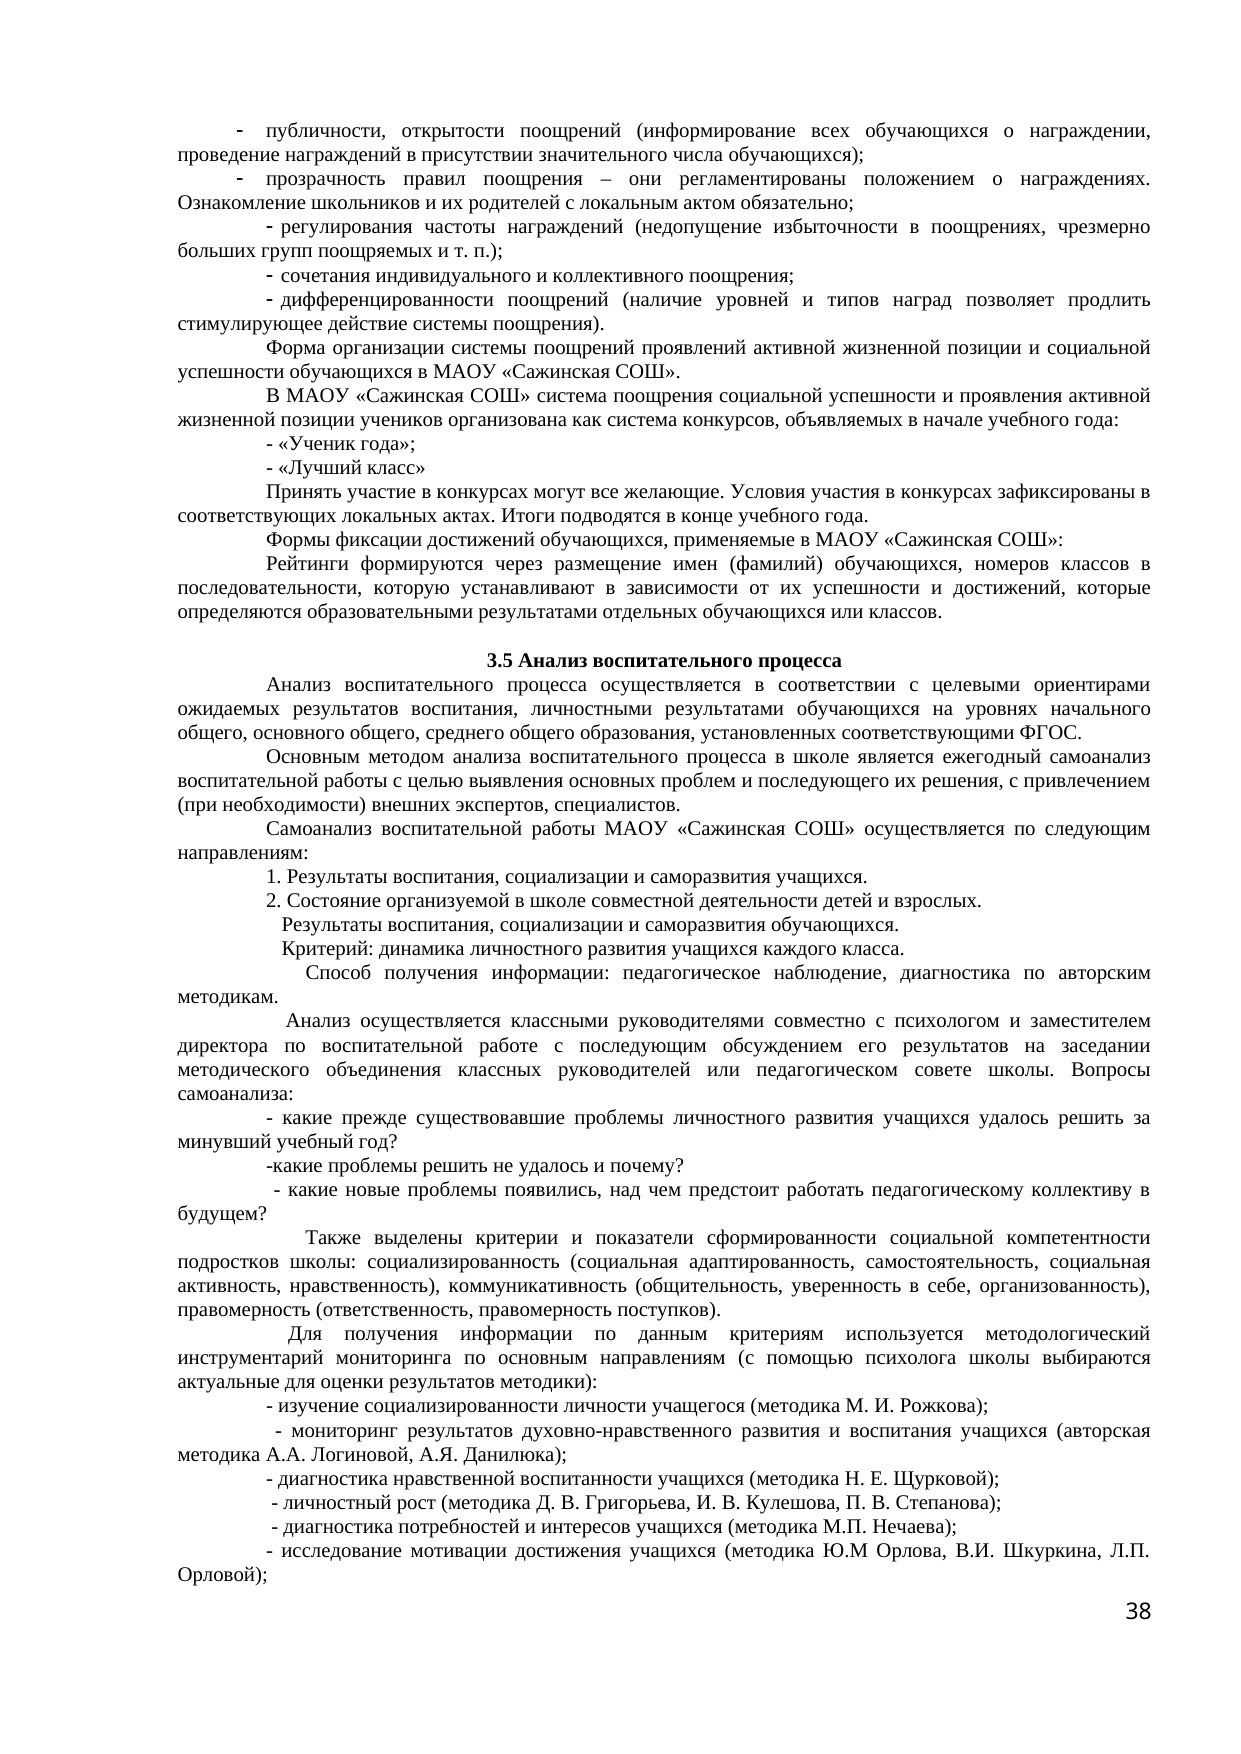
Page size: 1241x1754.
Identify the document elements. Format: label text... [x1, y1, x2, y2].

list регулирования частоты награждений (недопущение избыточности в поощрениях, чрезмерно больших групп поощряемых и т. п.); [177, 214, 1152, 262]
text В МАОУ «Сажинская СОШ» система поощрения социальной успешности и проявления активной жизненной позиции учеников организована как система конкурсов, объявляемых в начале учебного года: [177, 383, 1152, 431]
text - какие новые проблемы появились, над чем предстоит работать педагогическому коллективу в будущем? [177, 1177, 1152, 1225]
text Формы фиксации достижений обучающихся, применяемые в МАОУ «Сажинская СОШ»: [177, 527, 1152, 551]
list прозрачность правил поощрения – они регламентированы положением о награждениях. Ознакомление школьников и их родителей с локальным актом обязательно; [177, 166, 1152, 214]
text Результаты воспитания, социализации и саморазвития обучающихся. [177, 912, 1152, 936]
text - изучение социализированности личности учащегося (методика М. И. Рожкова); [177, 1393, 1152, 1417]
text Способ получения информации: педагогическое наблюдение, диагностика по авторским методикам. [177, 960, 1152, 1008]
text Основным методом анализа воспитательного процесса в школе является ежегодный самоанализ воспитательной работы с целью выявления основных проблем и последующего их решения, с привлечением (при необходимости) внешних экспертов, специалистов. [177, 744, 1152, 816]
text Самоанализ воспитательной работы МАОУ «Сажинская СОШ» осуществляется по следующим направлениям: [177, 816, 1152, 864]
list дифференцированности поощрений (наличие уровней и типов наград позволяет продлить стимулирующее действие системы поощрения). [177, 287, 1152, 335]
text 2. Состояние организуемой в школе совместной деятельности детей и взрослых. [177, 888, 1152, 912]
list сочетания индивидуального и коллективного поощрения; [177, 262, 1152, 287]
text - какие прежде существовавшие проблемы личностного развития учащихся удалось решить за минувший учебный год? [177, 1105, 1152, 1153]
text Также выделены критерии и показатели сформированности социальной компетентности подростков школы: социализированность (социальная адаптированность, самостоятельность, социальная активность, нравственность), коммуникативность (общительность, уверенность в себе, организованность), правомерность (ответственность, правомерность поступков). [177, 1225, 1152, 1321]
text - «Лучший класс» [177, 455, 1152, 479]
text Анализ осуществляется классными руководителями совместно с психологом и заместителем директора по воспитательной работе с последующим обсуждением его результатов на заседании методического объединения классных руководителей или педагогическом совете школы. Вопросы самоанализа: [177, 1008, 1152, 1105]
text - диагностика потребностей и интересов учащихся (методика М.П. Нечаева); [177, 1514, 1152, 1538]
text Анализ воспитательного процесса осуществляется в соответствии с целевыми ориентирами ожидаемых результатов воспитания, личностными результатами обучающихся на уровнях начального общего, основного общего, среднего общего образования, установленных соответствующими ФГОС. [177, 672, 1152, 744]
text 3.5 Анализ воспитательного процесса [177, 647, 1152, 672]
text - исследование мотивации достижения учащихся (методика Ю.М Орлова, В.И. Шкуркина, Л.П. Орловой); [177, 1538, 1152, 1586]
text -какие проблемы решить не удалось и почему? [177, 1153, 1152, 1177]
list публичности, открытости поощрений (информирование всех обучающихся о награждении, проведение награждений в присутствии значительного числа обучающихся); [177, 118, 1152, 166]
text - диагностика нравственной воспитанности учащихся (методика Н. Е. Щурковой); [177, 1466, 1152, 1490]
text - мониторинг результатов духовно-нравственного развития и воспитания учащихся (авторская методика А.А. Логиновой, А.Я. Данилюка); [177, 1417, 1152, 1466]
text Форма организации системы поощрений проявлений активной жизненной позиции и социальной успешности обучающихся в МАОУ «Сажинская СОШ». [177, 335, 1152, 383]
text - личностный рост (методика Д. В. Григорьева, И. В. Кулешова, П. В. Степанова); [177, 1490, 1152, 1514]
text Для получения информации по данным критериям используется методологический инструментарий мониторинга по основным направлениям (с помощью психолога школы выбираются актуальные для оценки результатов методики): [177, 1321, 1152, 1393]
text Рейтинги формируются через размещение имен (фамилий) обучающихся, номеров классов в последовательности, которую устанавливают в зависимости от их успешности и достижений, которые определяются образовательными результатами отдельных обучающихся или классов. [177, 551, 1152, 623]
text Критерий: динамика личностного развития учащихся каждого класса. [177, 936, 1152, 960]
text Принять участие в конкурсах могут все желающие. Условия участия в конкурсах зафиксированы в соответствующих локальных актах. Итоги подводятся в конце учебного года. [177, 479, 1152, 527]
text 1. Результаты воспитания, социализации и саморазвития учащихся. [177, 864, 1152, 888]
text - «Ученик года»; [177, 431, 1152, 455]
